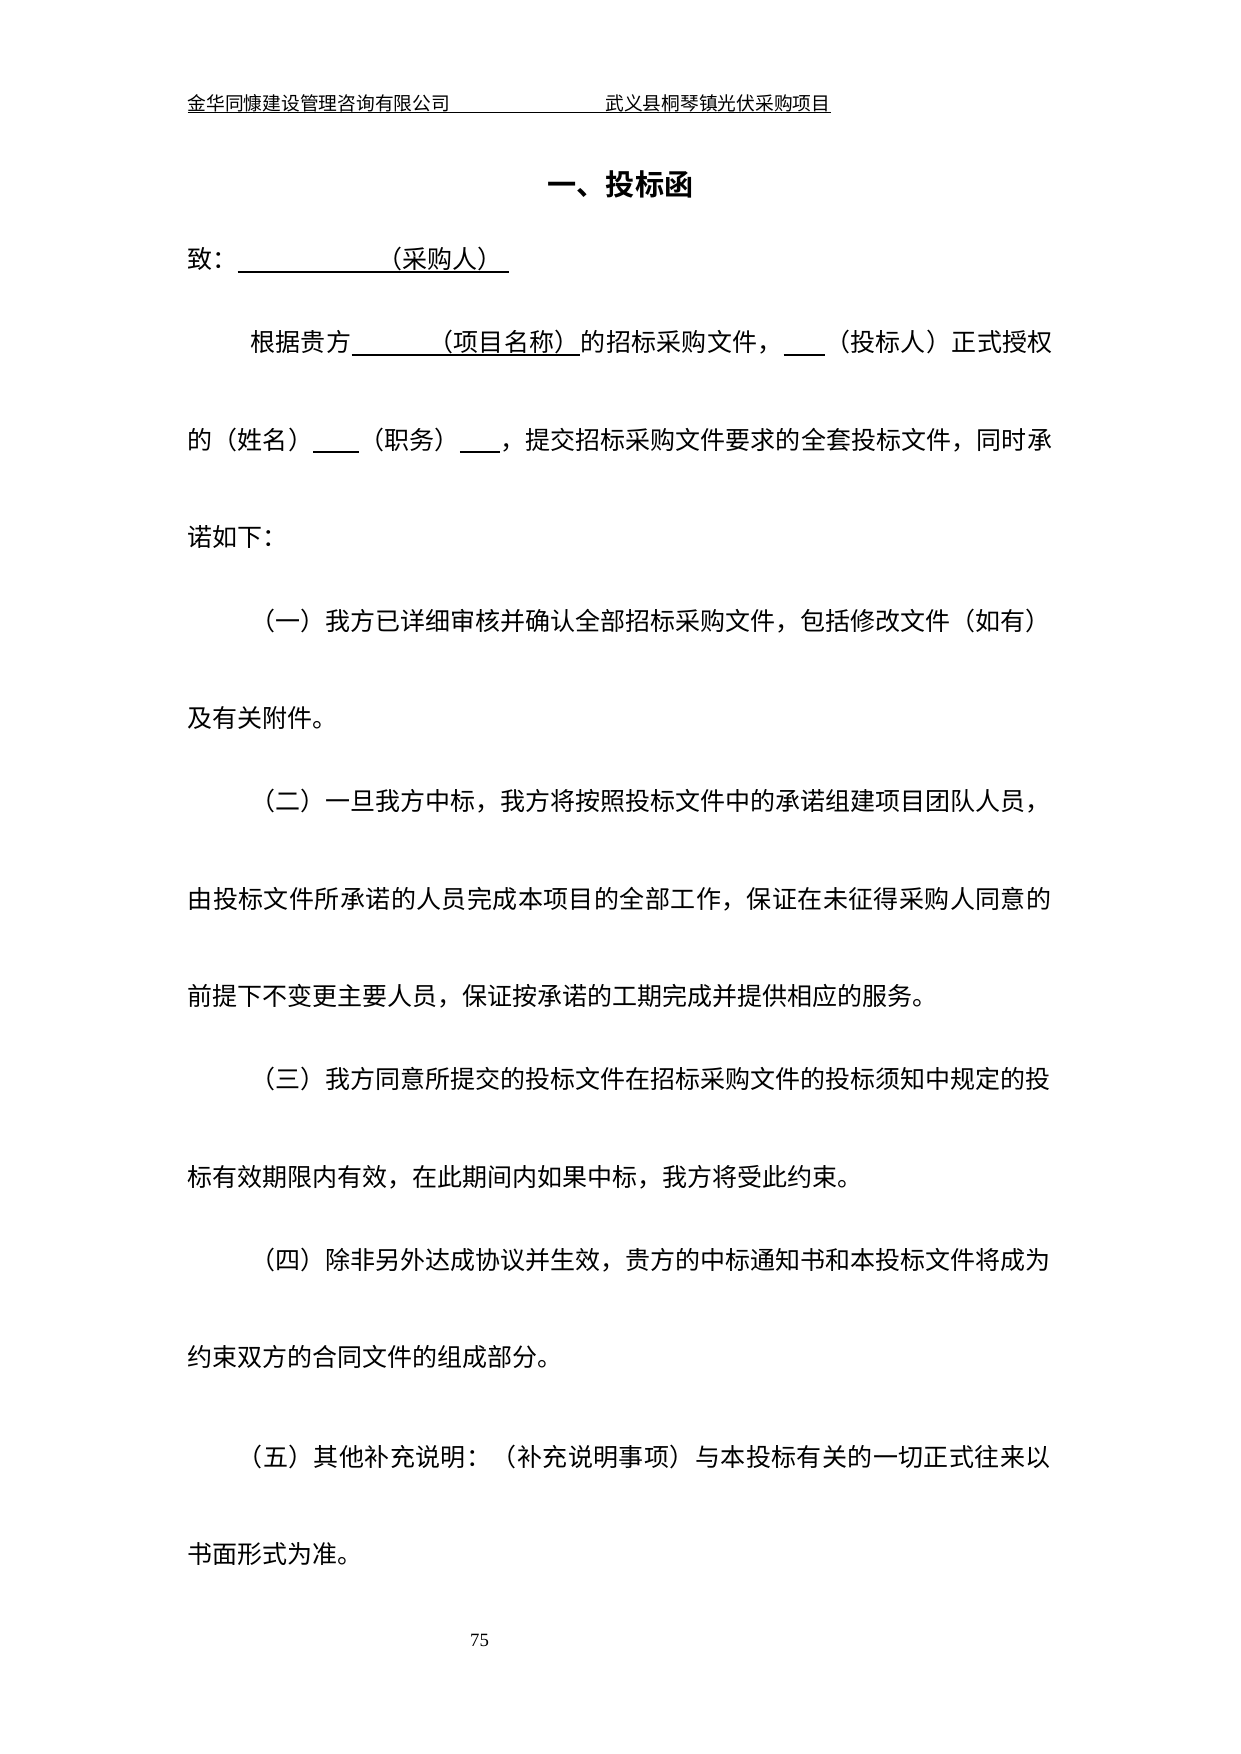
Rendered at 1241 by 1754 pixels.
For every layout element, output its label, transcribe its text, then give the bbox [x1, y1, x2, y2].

text （二）一旦我方中标，我方将按照投标文件中的承诺组建项目团队人员，由投标文件所承诺的人员完成本项目的全部工作，保证在未征得采购人同意的前提下不变更主要人员，保证按承诺的工期完成并提供相应的服务。 [187, 767, 1053, 1027]
text 致： （采购人） [187, 225, 1053, 290]
text （五）其他补充说明：（补充说明事项）与本投标有关的一切正式往来以书面形式为准。 [187, 1423, 1053, 1585]
text 根据贵方 （项目名称）的招标采购文件， （投标人）正式授权的（姓名） （职务） ，提交招标采购文件要求的全套投标文件，同时承诺如下： [187, 308, 1053, 568]
subtitle 一、投标函 [187, 162, 1053, 204]
text （三）我方同意所提交的投标文件在招标采购文件的投标须知中规定的投标有效期限内有效，在此期间内如果中标，我方将受此约束。 [187, 1045, 1053, 1208]
text （一）我方已详细审核并确认全部招标采购文件，包括修改文件（如有）及有关附件。 [187, 587, 1053, 749]
text （四）除非另外达成协议并生效，贵方的中标通知书和本投标文件将成为约束双方的合同文件的组成部分。 [187, 1226, 1053, 1388]
